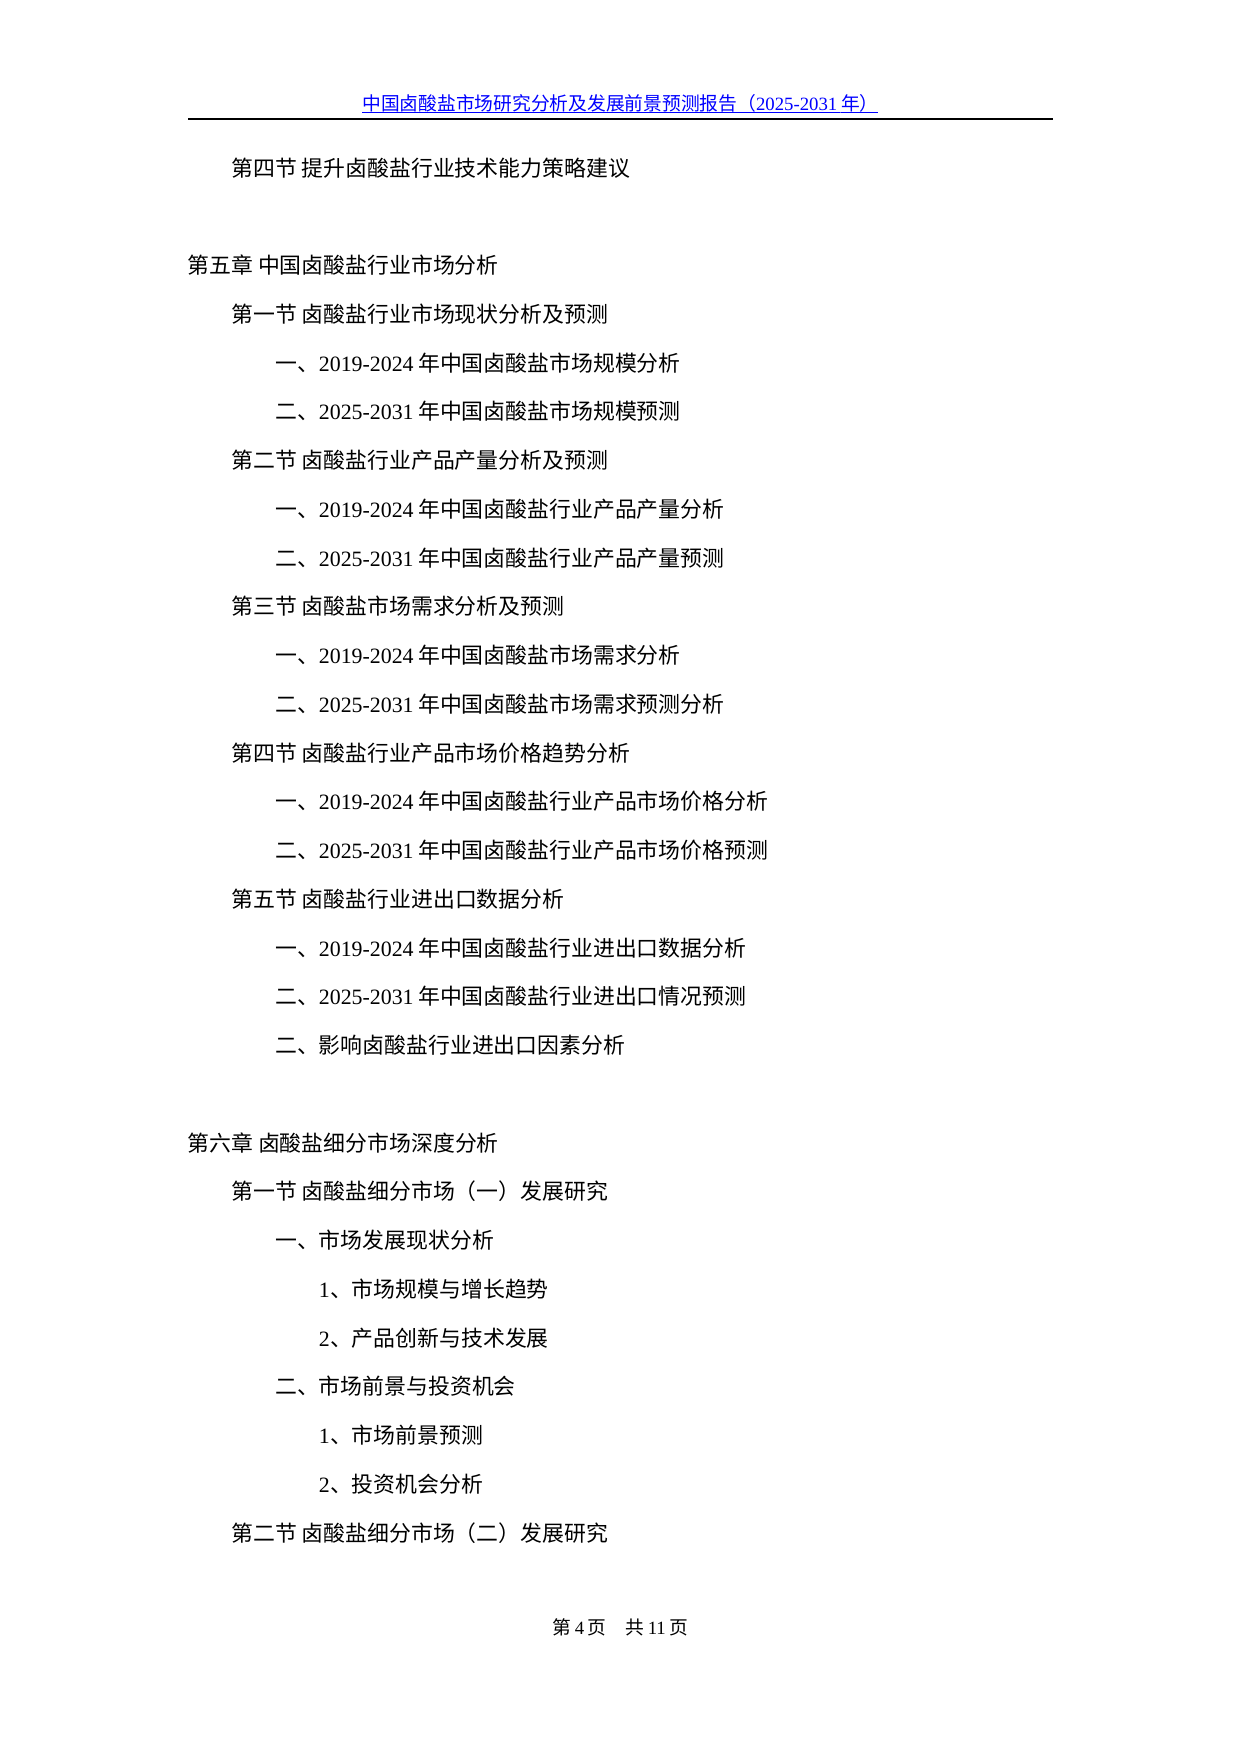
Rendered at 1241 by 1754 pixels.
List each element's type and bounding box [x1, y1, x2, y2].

text [187, 150, 1053, 1548]
